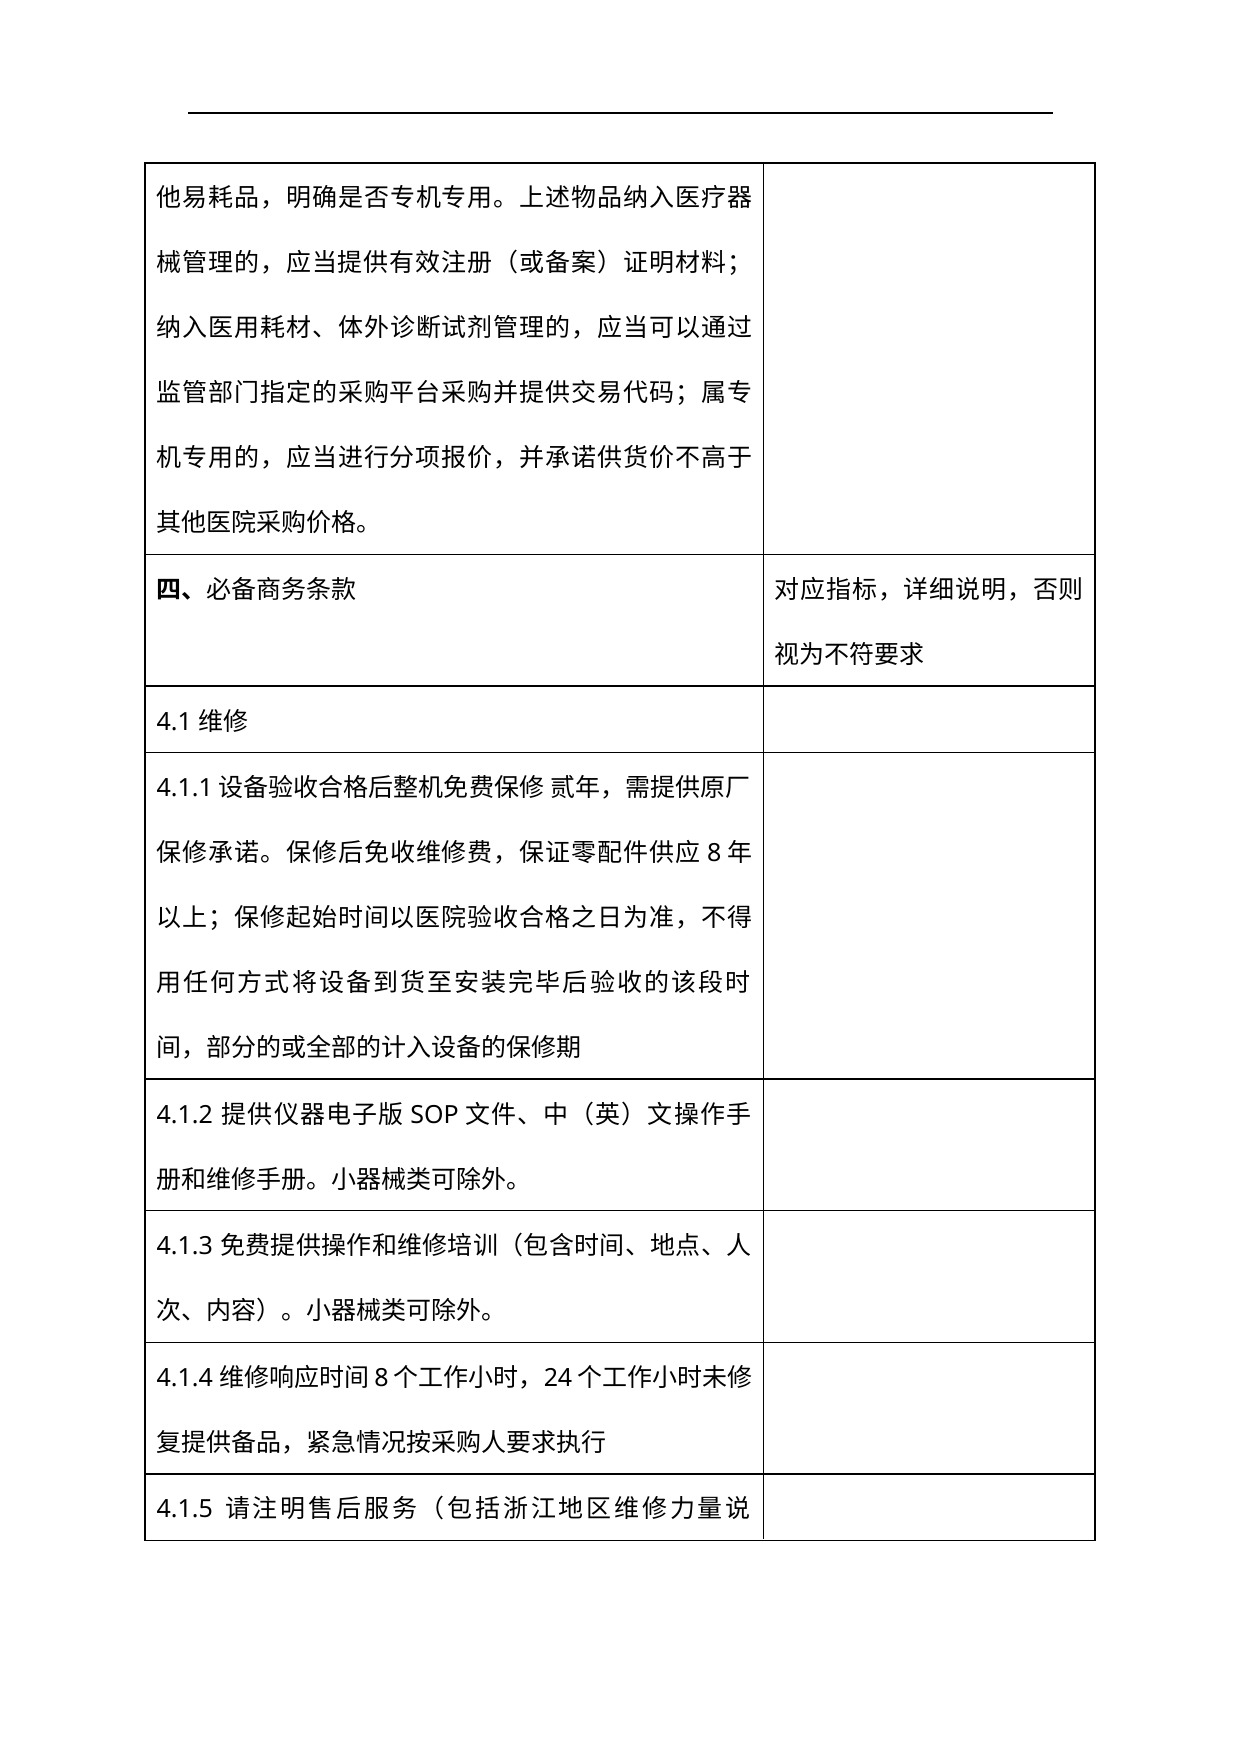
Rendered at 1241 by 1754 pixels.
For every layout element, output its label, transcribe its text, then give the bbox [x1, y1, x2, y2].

table_cell 4.1 维修 [146, 687, 763, 752]
table_cell [764, 1343, 1094, 1473]
table_cell 4.1.3 免费提供操作和维修培训（包含时间、地点、人次、内容）。小器械类可除外。 [146, 1211, 763, 1341]
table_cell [146, 1475, 763, 1539]
table_cell [764, 687, 1094, 752]
table_cell 4.1.4 维修响应时间8个工作小时，24个工作小时未修复提供备品，紧急情况按采购人要求执行 [146, 1343, 763, 1473]
table_cell [764, 753, 1094, 1078]
table_cell 四、必备商务条款 [146, 555, 763, 685]
table_cell [764, 1080, 1094, 1210]
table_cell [146, 164, 763, 553]
table_cell [764, 164, 1094, 553]
table_cell 4.1.1设备验收合格后整机免费保修 贰年，需提供原厂保修承诺。保修后免收维修费，保证零配件供应8年以上；保修起始时间以医院验收合格之日为准，不得用任何方式将设备到货至安装完毕后验收的该段时间，部分的或全部的计入设备的保修期 [146, 753, 763, 1078]
table_cell [764, 1475, 1094, 1539]
table_cell [764, 1211, 1094, 1341]
table_cell 4.1.2 提供仪器电子版SOP文件、中（英）文操作手册和维修手册。小器械类可除外。 [146, 1080, 763, 1210]
table_cell 对应指标，详细说明，否则视为不符要求 [764, 555, 1094, 685]
